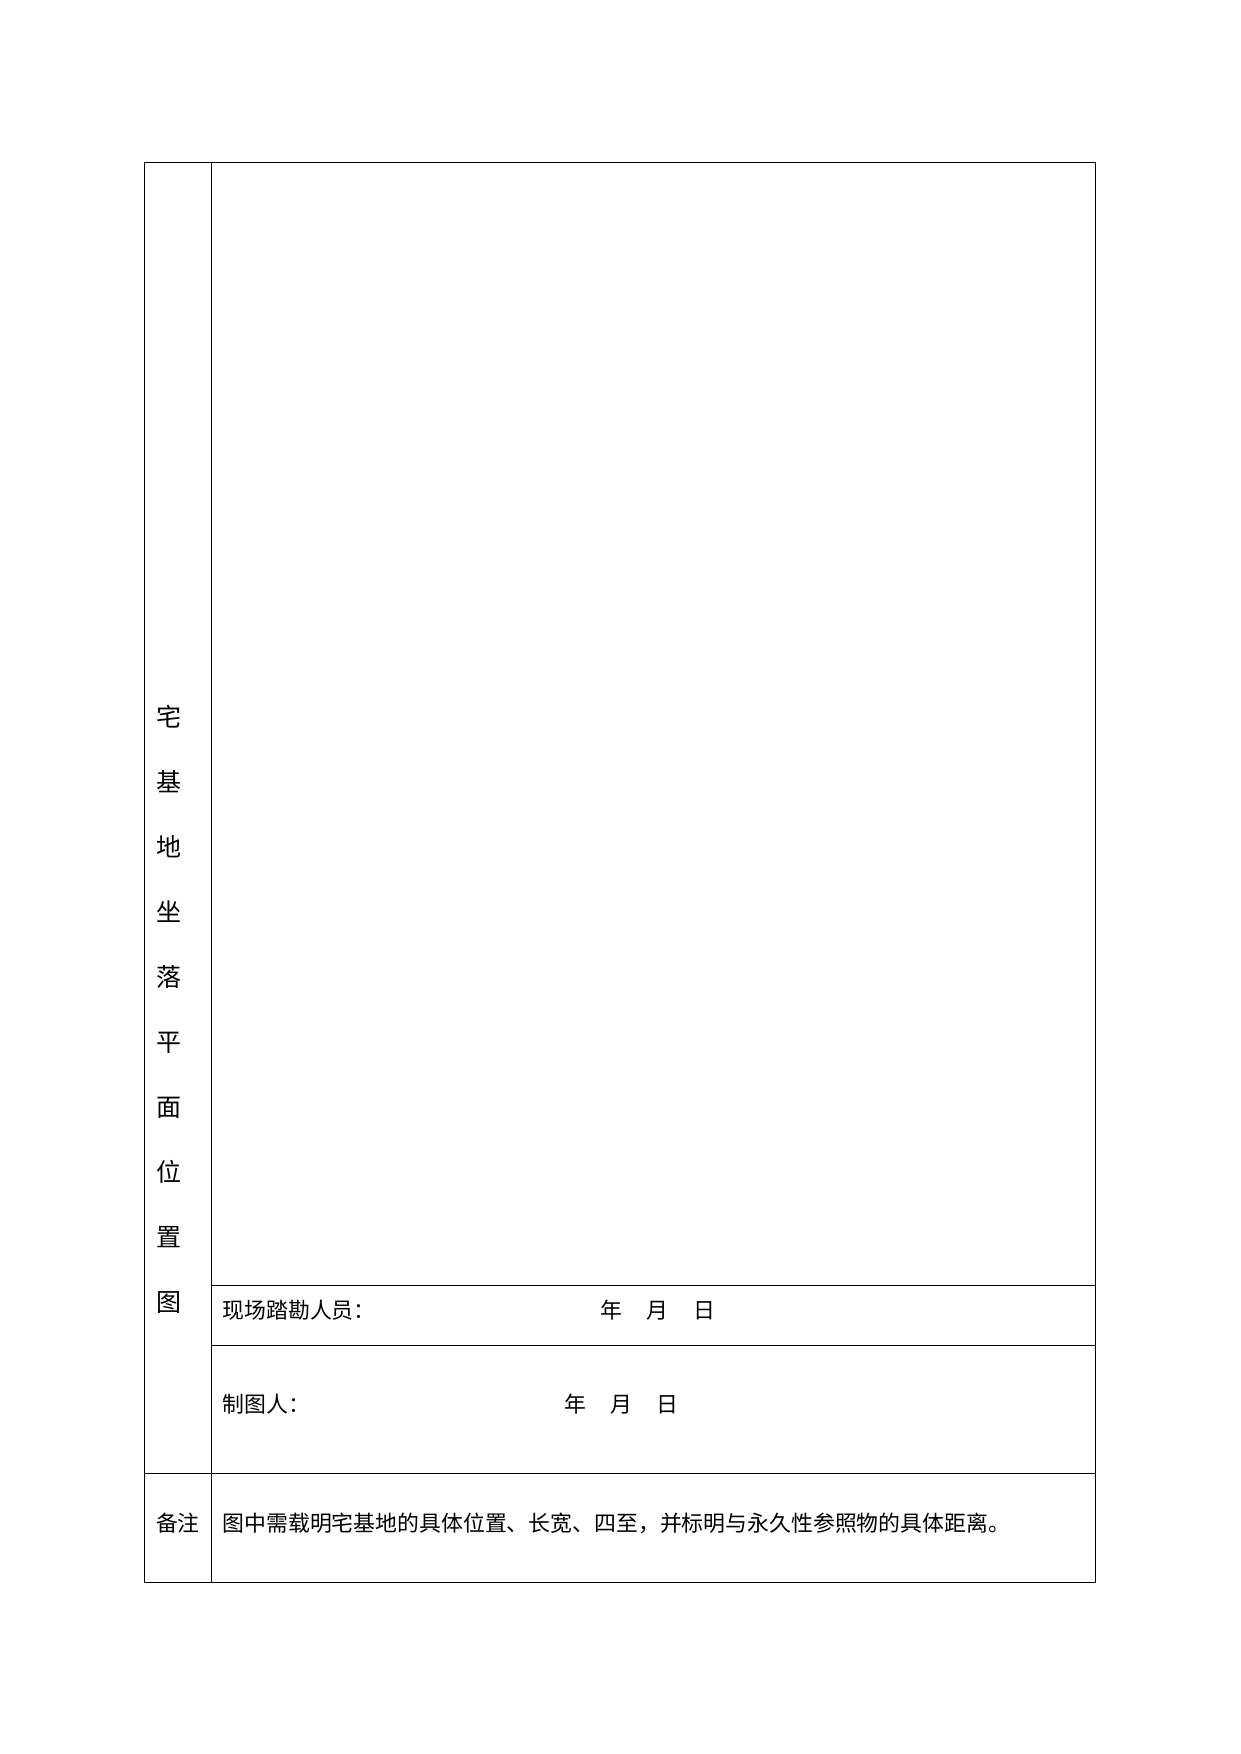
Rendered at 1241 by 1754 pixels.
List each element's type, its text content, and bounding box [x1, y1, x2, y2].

table_cell 备注 [145, 1474, 211, 1582]
table_cell 现场踏勘人员： 年 月 日 [212, 1286, 1095, 1345]
table_cell 图中需载明宅基地的具体位置、长宽、四至，并标明与永久性参照物的具体距离。 [212, 1474, 1095, 1582]
table_cell [212, 163, 1095, 1285]
table_cell 宅基地坐落平面位置图 [145, 163, 211, 1473]
table_cell 制图人： 年 月 日 [212, 1346, 1095, 1473]
